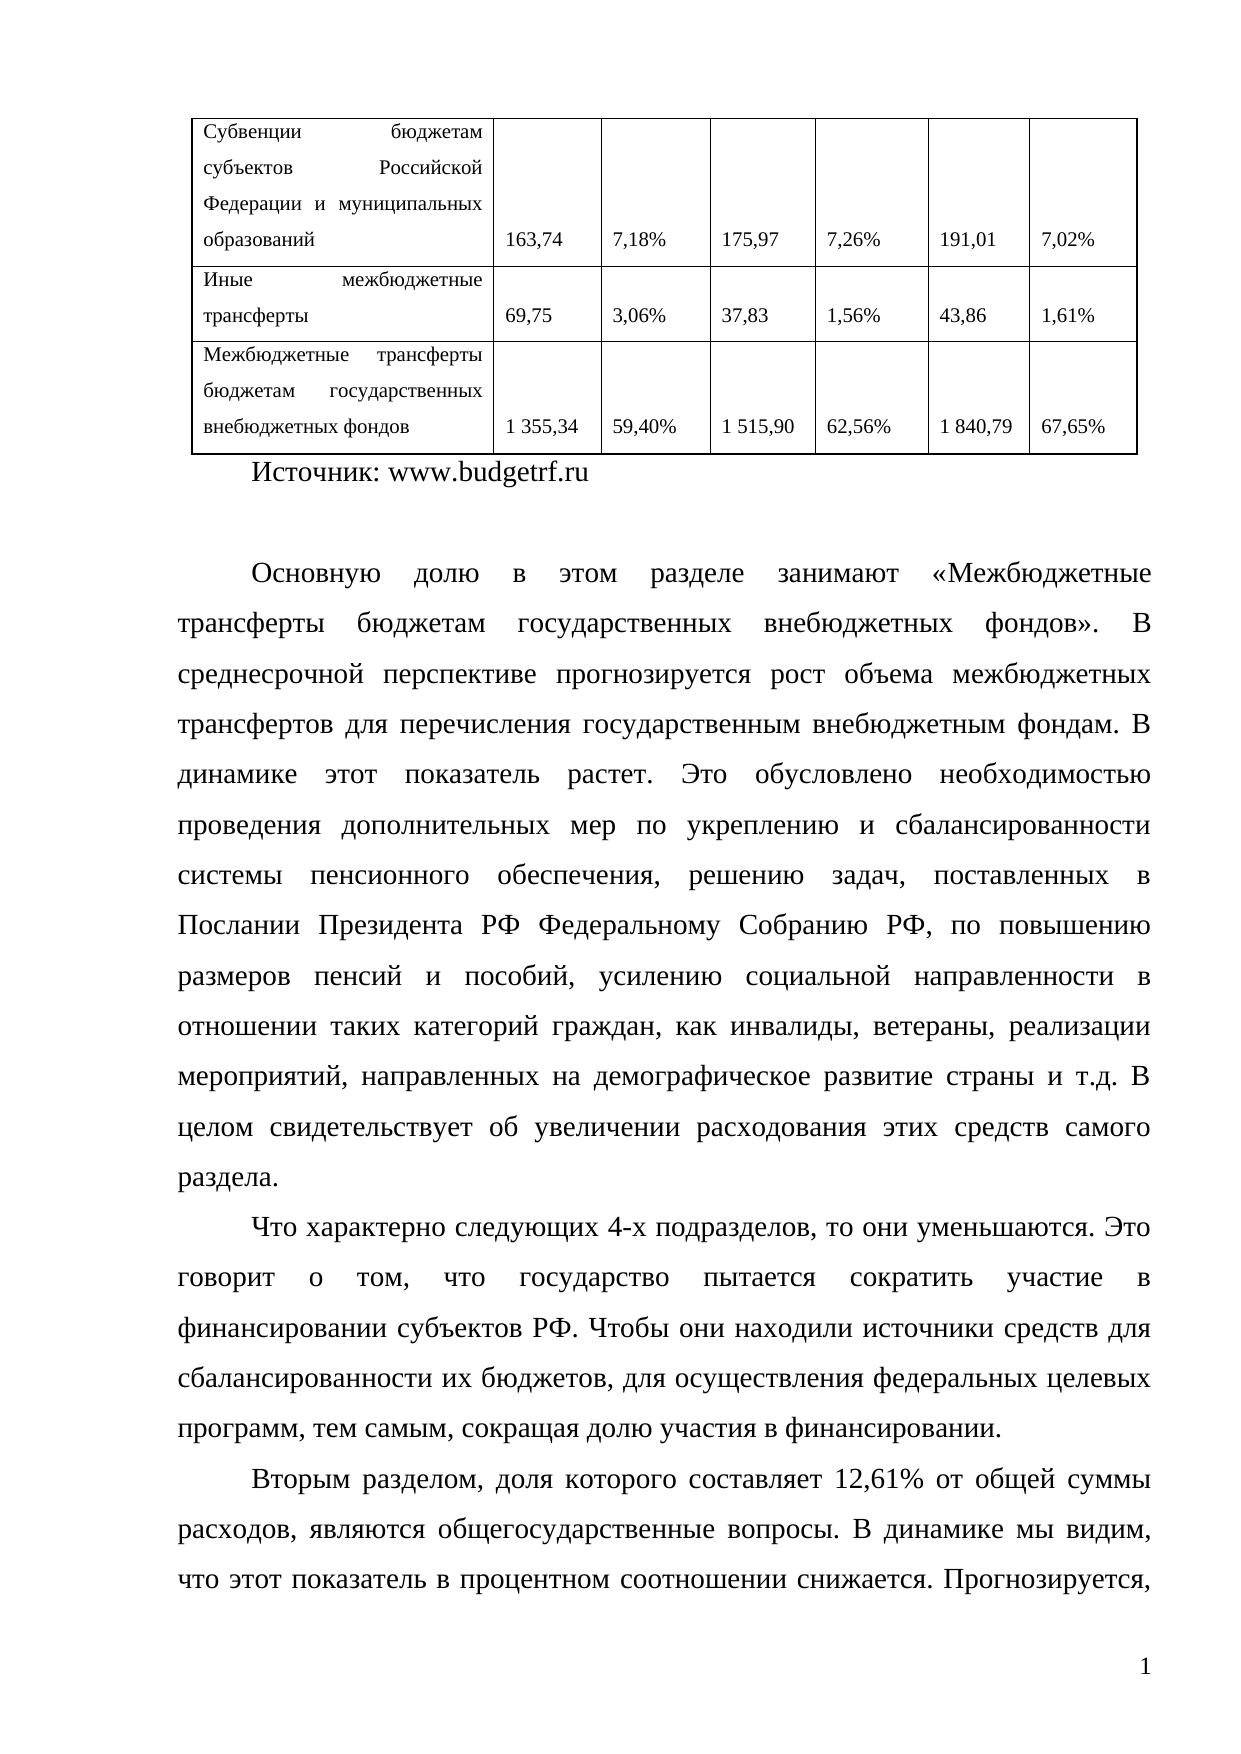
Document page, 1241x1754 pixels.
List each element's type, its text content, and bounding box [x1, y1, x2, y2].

table_cell 7,18% [602, 119, 710, 266]
table_cell Иные межбюджетные трансферты [193, 267, 493, 341]
text Основную долю в этом разделе занимают «Межбюджетные трансферты бюджетам государственных внебюджетных фондов». В среднесрочной перспективе прогнозируется рост объема межбюджетных трансфертов для перечисления государственным внебюджетным фондам. В динамике этот показатель растет. Это обусловлено необходимостью проведения дополнительных мер по укреплению и сбалансированности системы пенсионного обеспечения, решению задач, поставленных в Послании Президента РФ Федеральному Собранию РФ, по повышению размеров пенсий и пособий, усилению социальной направленности в отношении таких категорий граждан, как инвалиды, ветераны, реализации мероприятий, направленных на демографическое развитие страны и т.д. В целом свидетельствует об увеличении расходования этих средств самого раздела. [177, 555, 1152, 1192]
table_cell Межбюджетные трансферты бюджетам государственных внебюджетных фондов [193, 342, 493, 452]
text Что характерно следующих 4-х подразделов, то они уменьшаются. Это говорит о том, что государство пытается сократить участие в финансировании субъектов РФ. Чтобы они находили источники средств для сбалансированности их бюджетов, для осуществления федеральных целевых программ, тем самым, сокращая долю участия в финансировании. [177, 1209, 1152, 1444]
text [177, 1461, 1152, 1595]
table_cell 1 840,79 [929, 342, 1029, 452]
table_cell 59,40% [602, 342, 710, 452]
table_cell 62,56% [816, 342, 928, 452]
table_cell 67,65% [1030, 342, 1136, 452]
table_cell 7,26% [816, 119, 928, 266]
table_cell 163,74 [494, 119, 601, 266]
table_cell 175,97 [711, 119, 815, 266]
table_cell 1 515,90 [711, 342, 815, 452]
table_cell 3,06% [602, 267, 710, 341]
table_cell 1,61% [1030, 267, 1136, 341]
text Источник: www.budgetrf.ru [177, 454, 1152, 488]
table_cell 7,02% [1030, 119, 1136, 266]
table_cell 1 355,34 [494, 342, 601, 452]
table_cell Субвенции бюджетам субъектов Российской Федерации и муниципальных образований [193, 119, 493, 266]
table_cell 1,56% [816, 267, 928, 341]
table_cell 69,75 [494, 267, 601, 341]
table_cell 43,86 [929, 267, 1029, 341]
table_cell 37,83 [711, 267, 815, 341]
table_cell 191,01 [929, 119, 1029, 266]
